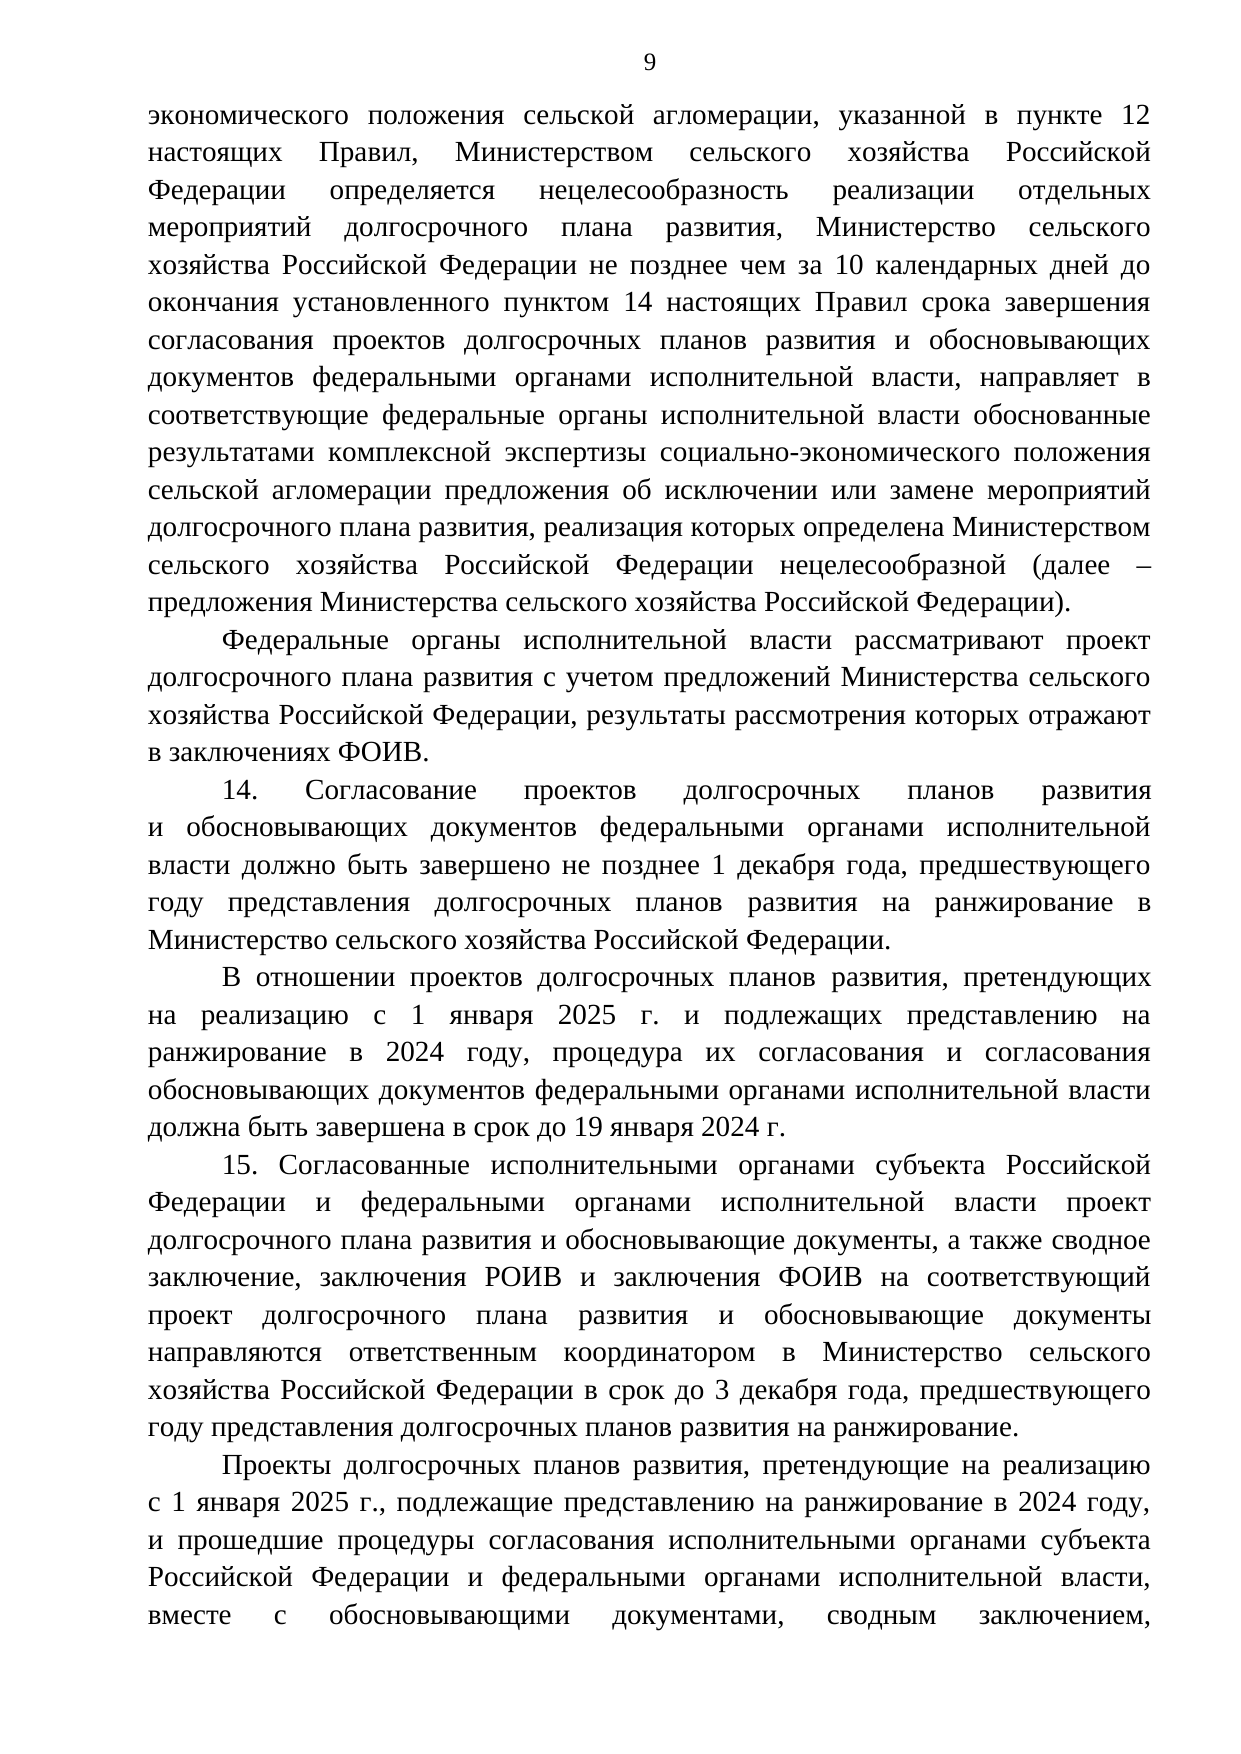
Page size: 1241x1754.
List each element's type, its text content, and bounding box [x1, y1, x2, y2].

text 15. Согласованные исполнительными органами субъекта Российской Федерации и федеральными органами исполнительной власти проект долгосрочного плана развития и обосновывающие документы, а также сводное заключение, заключения РОИВ и заключения ФОИВ на соответствующий проект долгосрочного плана развития и обосновывающие документы направляются ответственным координатором в Министерство сельского хозяйства Российской Федерации в срок до 3 декабря года, предшествующего году представления долгосрочных планов развития на ранжирование. [148, 1144, 1152, 1185]
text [148, 1444, 1152, 1632]
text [148, 94, 1152, 619]
text 15. Согласованные исполнительными органами субъекта Российской Федерации и федеральными органами исполнительной власти проект долгосрочного плана развития и обосновывающие документы, а также сводное заключение, заключения РОИВ и заключения ФОИВ на соответствующий проект долгосрочного плана развития и обосновывающие документы направляются ответственным координатором в Министерство сельского хозяйства Российской Федерации в срок до 3 декабря года, предшествующего году представления долгосрочных планов развития на ранжирование. [148, 1406, 1152, 1444]
text В отношении проектов долгосрочных планов развития, претендующих на реализацию с 1 января 2025 г. и подлежащих представлению на ранжирование в 2024 году, процедура их согласования и согласования обосновывающих документов федеральными органами исполнительной власти должна быть завершена в срок до 19 января 2024 г. [148, 1106, 1152, 1144]
text 14. Согласование проектов долгосрочных планов развития и обосновывающих документов федеральными органами исполнительной власти должно быть завершено не позднее 1 декабря года, предшествующего году представления долгосрочных планов развития на ранжирование в Министерство сельского хозяйства Российской Федерации. [148, 769, 1152, 810]
text 15. Согласованные исполнительными органами субъекта Российской Федерации и федеральными органами исполнительной власти проект долгосрочного плана развития и обосновывающие документы, а также сводное заключение, заключения РОИВ и заключения ФОИВ на соответствующий проект долгосрочного плана развития и обосновывающие документы направляются ответственным координатором в Министерство сельского хозяйства Российской Федерации в срок до 3 декабря года, предшествующего году представления долгосрочных планов развития на ранжирование. [148, 1218, 1152, 1260]
text В отношении проектов долгосрочных планов развития, претендующих на реализацию с 1 января 2025 г. и подлежащих представлению на ранжирование в 2024 году, процедура их согласования и согласования обосновывающих документов федеральными органами исполнительной власти должна быть завершена в срок до 19 января 2024 г. [148, 957, 1152, 997]
text Федеральные органы исполнительной власти рассматривают проект долгосрочного плана развития с учетом предложений Министерства сельского хозяйства Российской Федерации, результаты рассмотрения которых отражают в заключениях ФОИВ. [148, 619, 1152, 769]
text 15. Согласованные исполнительными органами субъекта Российской Федерации и федеральными органами исполнительной власти проект долгосрочного плана развития и обосновывающие документы, а также сводное заключение, заключения РОИВ и заключения ФОИВ на соответствующий проект долгосрочного плана развития и обосновывающие документы направляются ответственным координатором в Министерство сельского хозяйства Российской Федерации в срок до 3 декабря года, предшествующего году представления долгосрочных планов развития на ранжирование. [148, 1293, 1152, 1335]
text 14. Согласование проектов долгосрочных планов развития и обосновывающих документов федеральными органами исполнительной власти должно быть завершено не позднее 1 декабря года, предшествующего году представления долгосрочных планов развития на ранжирование в Министерство сельского хозяйства Российской Федерации. [148, 881, 1152, 957]
